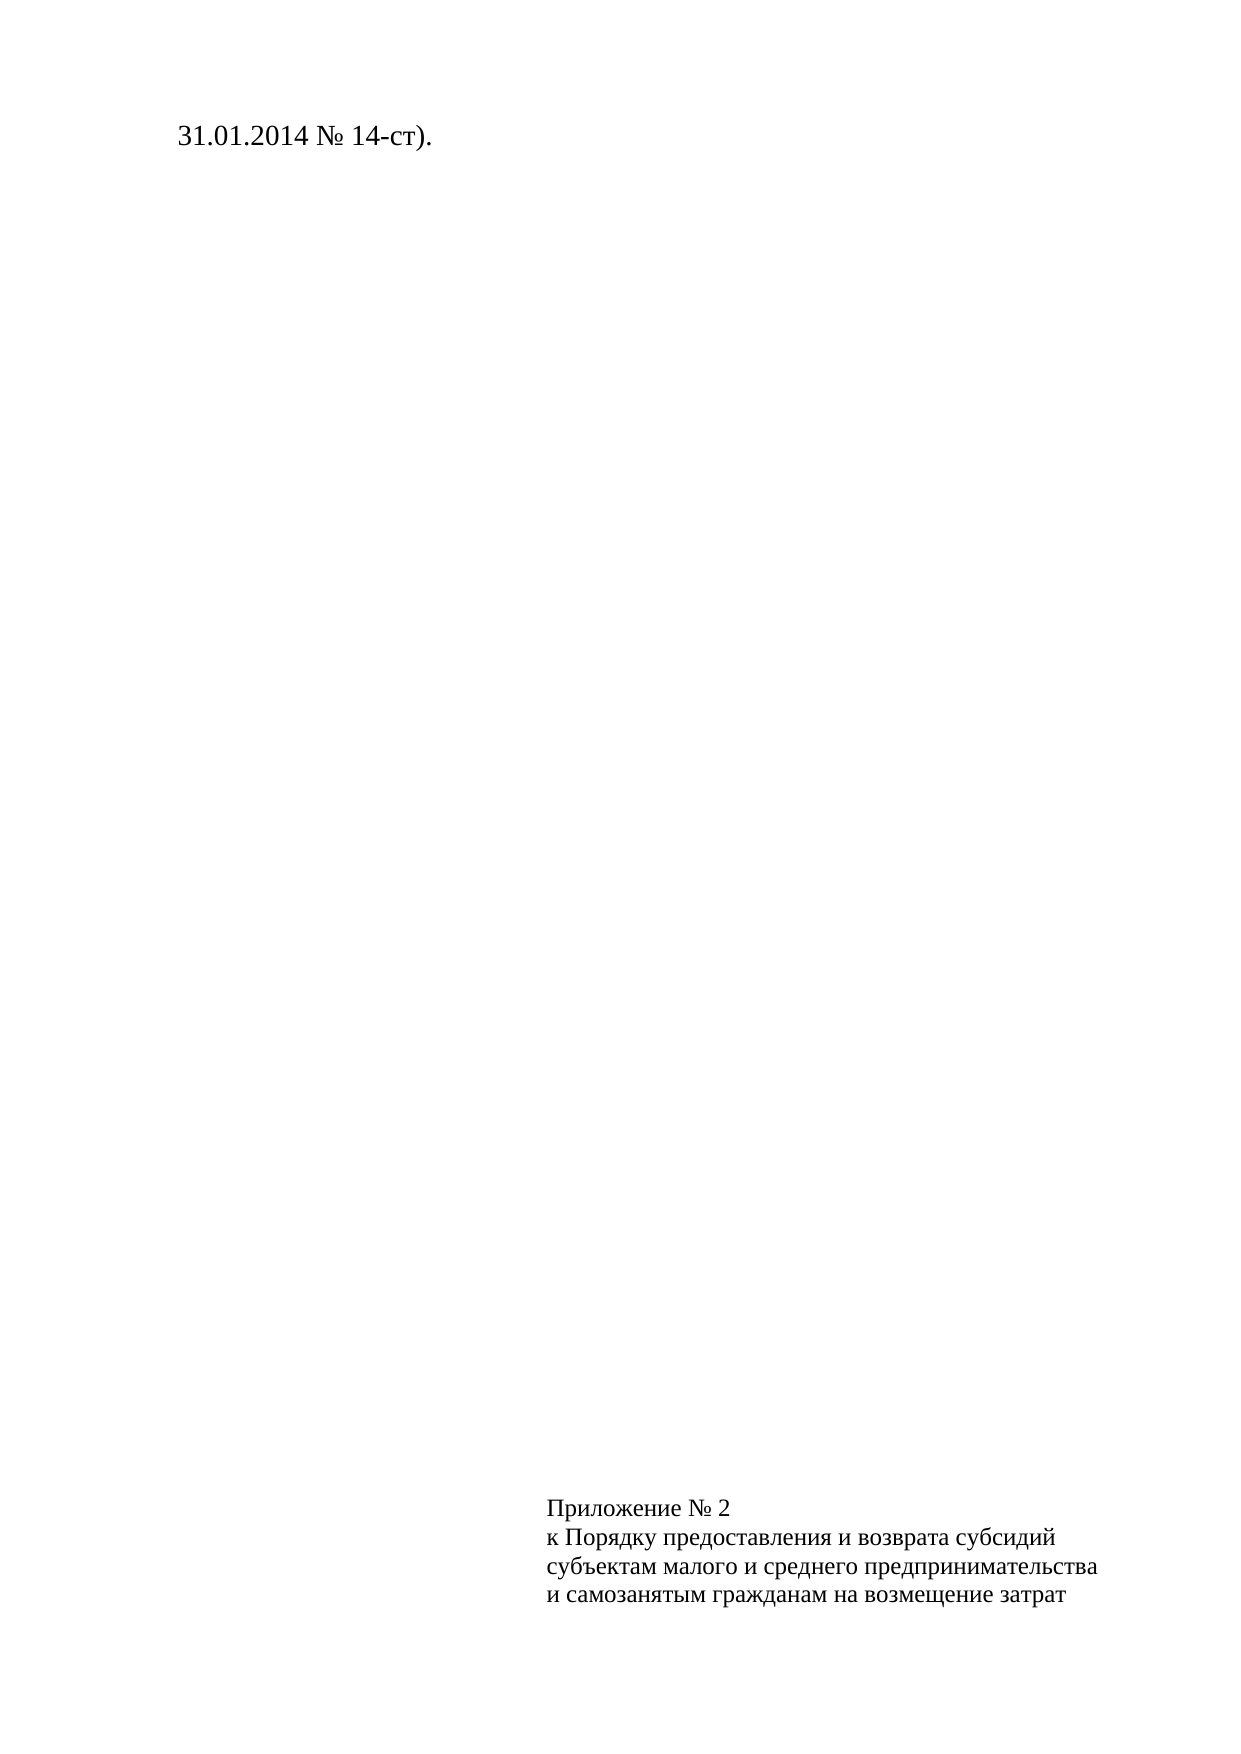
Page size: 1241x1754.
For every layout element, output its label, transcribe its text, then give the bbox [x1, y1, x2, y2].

text к Порядку предоставления и возврата субсидий [177, 1522, 1122, 1551]
text Приложение № 2 [177, 1493, 1122, 1522]
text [177, 118, 1122, 152]
text и самозанятым гражданам на возмещение затрат [177, 1579, 1122, 1608]
text субъектам малого и среднего предпринимательства [177, 1551, 1122, 1579]
